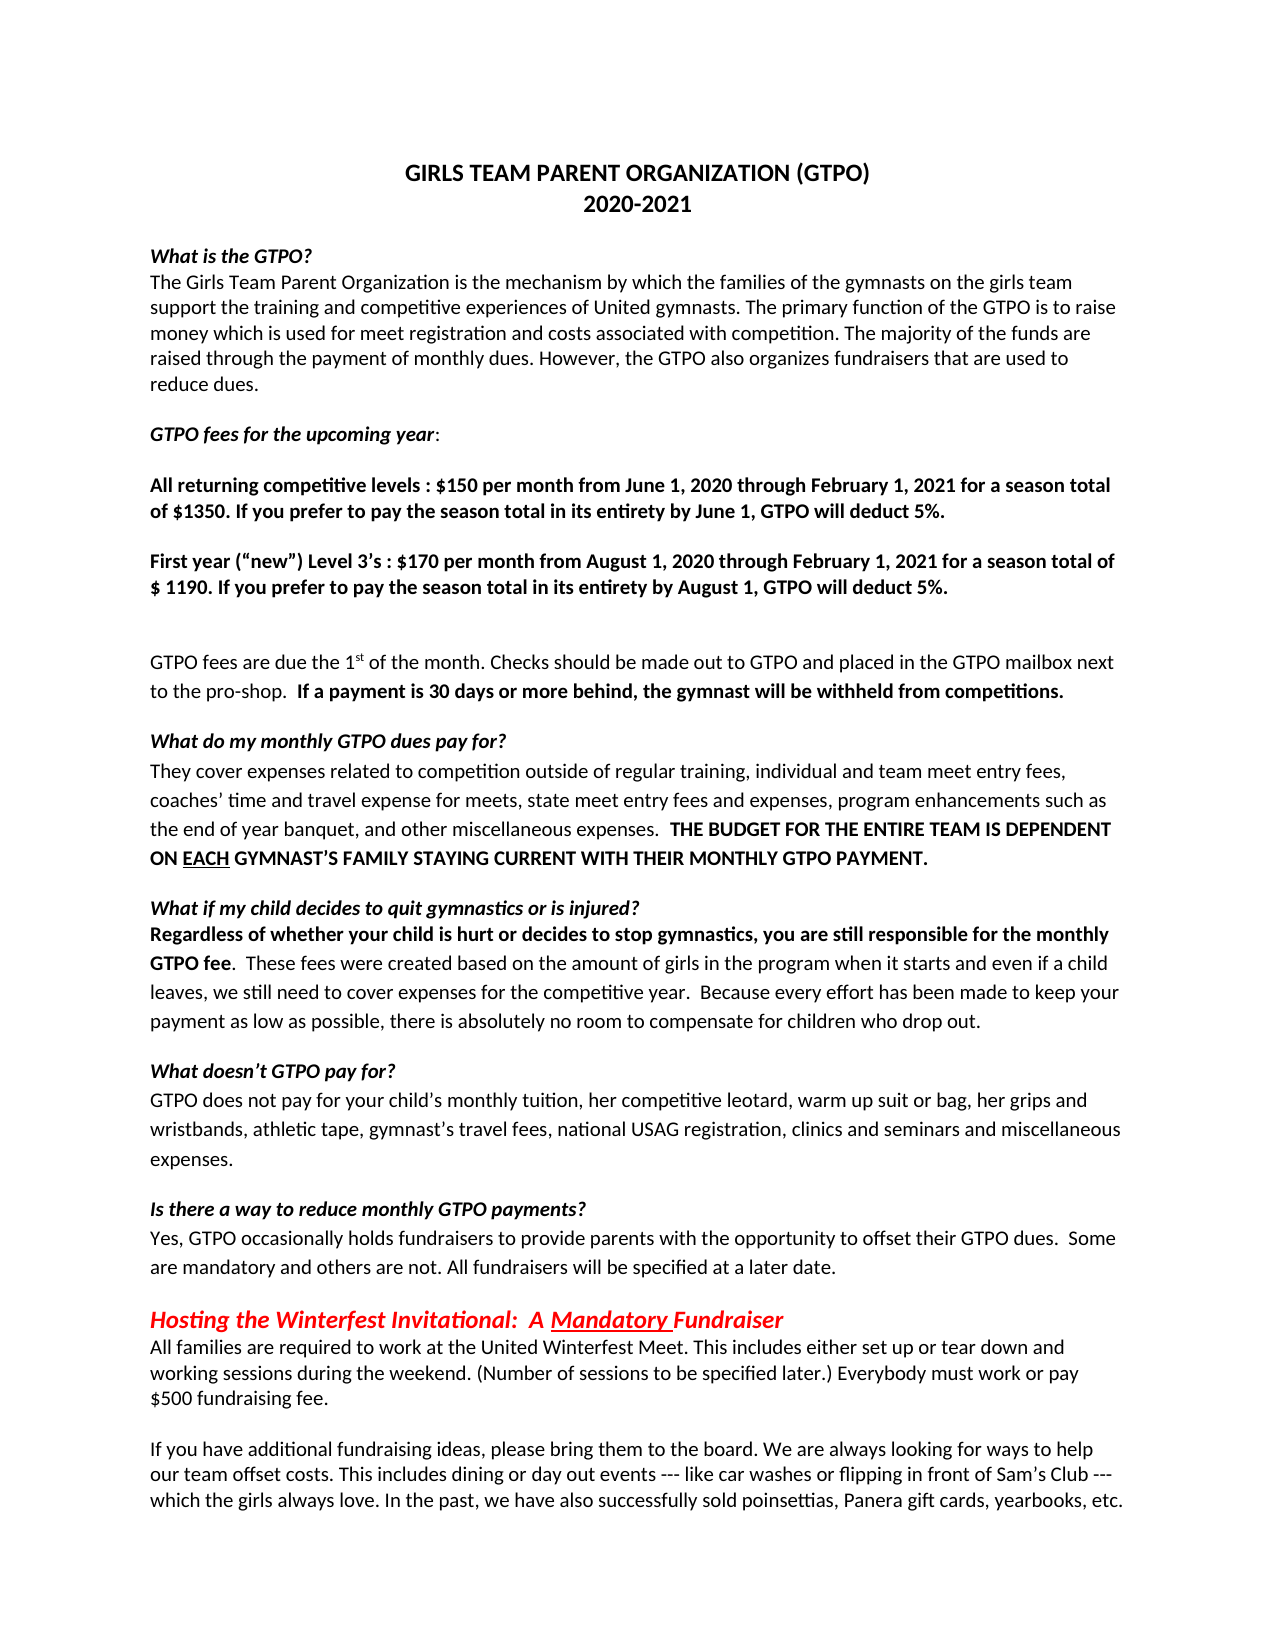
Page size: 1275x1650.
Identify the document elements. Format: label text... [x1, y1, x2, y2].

text What if my child decides to quit gymnastics or is injured? [150, 895, 1125, 921]
text GIRLS TEAM PARENT ORGANIZATION (GTPO) [150, 157, 1125, 188]
text All returning competitive levels : $150 per month from June 1, 2020 through February 1, 2021 for a season total of $1350. If you prefer to pay the season total in its entirety by June 1, GTPO will deduct 5%. [150, 472, 1125, 523]
text What do my monthly GTPO dues pay for? They cover expenses related to competition outside of regular training, individual and team meet entry fees, coaches’ time and travel expense for meets, state meet entry fees and expenses, program enhancements such as the end of year banquet, and other miscellaneous expenses. THE BUDGET FOR THE ENTIRE TEAM IS DEPENDENT ON EACH GYMNAST’S FAMILY STAYING CURRENT WITH THEIR MONTHLY GTPO PAYMENT. [150, 729, 1125, 871]
text First year (“new”) Level 3’s : $170 per month from August 1, 2020 through February 1, 2021 for a season total of $ 1190. If you prefer to pay the season total in its entirety by August 1, GTPO will deduct 5%. [150, 549, 1125, 599]
text Regardless of whether your child is hurt or decides to stop gymnastics, you are still responsible for the monthly GTPO fee. These fees were created based on the amount of girls in the program when it starts and even if a child leaves, we still need to cover expenses for the competitive year. Because every effort has been made to keep your payment as low as possible, there is absolutely no room to compensate for children who drop out. [150, 921, 1125, 1034]
text GTPO fees are due the 1st of the month. Checks should be made out to GTPO and placed in the GTPO mailbox next to the pro-shop. If a payment is 30 days or more behind, the gymnast will be withheld from competitions. [150, 649, 1125, 704]
text The Girls Team Parent Organization is the mechanism by which the families of the gymnasts on the girls team support the training and competitive experiences of United gymnasts. The primary function of the GTPO is to raise money which is used for meet registration and costs associated with competition. The majority of the funds are raised through the payment of monthly dues. However, the GTPO also organizes fundraisers that are used to reduce dues. [150, 269, 1125, 396]
text Hosting the Winterfest Invitational: A Mandatory Fundraiser [150, 1304, 1125, 1334]
text GTPO fees for the upcoming year: [150, 422, 1125, 447]
text Is there a way to reduce monthly GTPO payments? Yes, GTPO occasionally holds fundraisers to provide parents with the opportunity to offset their GTPO dues. Some are mandatory and others are not. All fundraisers will be specified at a later date. [150, 1196, 1125, 1279]
text If you have additional fundraising ideas, please bring them to the board. We are always looking for ways to help our team offset costs. This includes dining or day out events --- like car washes or flipping in front of Sam’s Club ---which the girls always love. In the past, we have also successfully sold poinsettias, Panera gift cards, yearbooks, etc. [150, 1436, 1125, 1512]
text 2020-2021 [150, 188, 1125, 218]
text What doesn’t GTPO pay for? GTPO does not pay for your child’s monthly tuition, her competitive leotard, warm up suit or bag, her grips and wristbands, athletic tape, gymnast’s travel fees, national USAG registration, clinics and seminars and miscellaneous expenses. [150, 1058, 1125, 1171]
text What is the GTPO? [150, 244, 1125, 269]
text All families are required to work at the United Winterfest Meet. This includes either set up or tear down and working sessions during the weekend. (Number of sessions to be specified later.) Everybody must work or pay $500 fundraising fee. [150, 1334, 1125, 1411]
